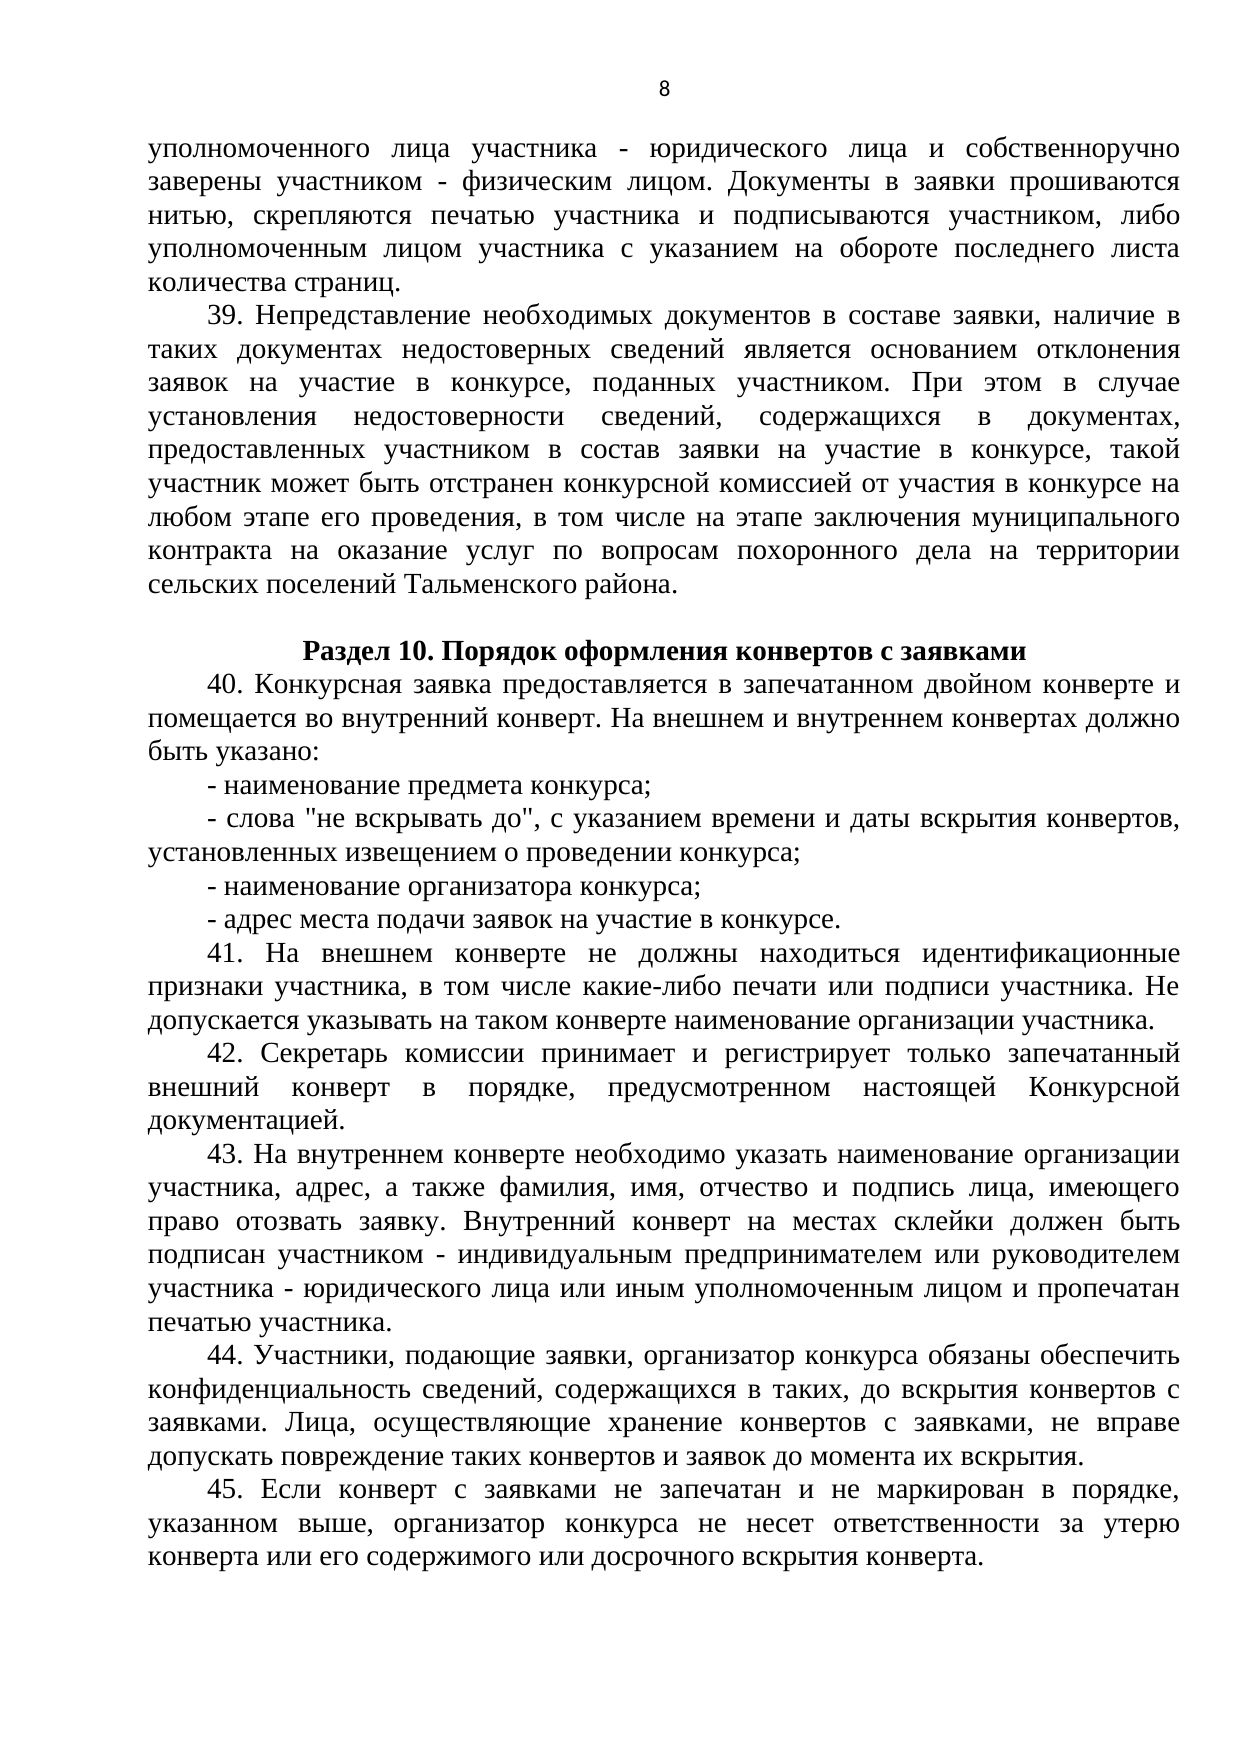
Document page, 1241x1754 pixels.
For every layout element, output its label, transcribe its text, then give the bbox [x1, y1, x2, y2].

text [148, 130, 1181, 297]
text 45. Если конверт с заявками не запечатан и не маркирован в порядке, указанном выше, организатор конкурса не несет ответственности за утерю конверта или его содержимого или досрочного вскрытия конверта. [148, 1471, 1181, 1572]
text - наименование организатора конкурса; [148, 868, 1181, 901]
text - адрес места подачи заявок на участие в конкурсе. [148, 901, 1181, 935]
text - наименование предмета конкурса; [148, 767, 1181, 801]
text 40. Конкурсная заявка предоставляется в запечатанном двойном конверте и помещается во внутренний конверт. На внешнем и внутреннем конвертах должно быть указано: [148, 666, 1181, 767]
text 44. Участники, подающие заявки, организатор конкурса обязаны обеспечить конфиденциальность сведений, содержащихся в таких, до вскрытия конвертов с заявками. Лица, осуществляющие хранение конвертов с заявками, не вправе допускать повреждение таких конвертов и заявок до момента их вскрытия. [148, 1337, 1181, 1471]
text Раздел 10. Порядок оформления конвертов с заявками [148, 633, 1181, 666]
text 42. Секретарь комиссии принимает и регистрирует только запечатанный внешний конверт в порядке, предусмотренном настоящей Конкурсной документацией. [148, 1035, 1181, 1136]
text - слова "не вскрывать до", с указанием времени и даты вскрытия конвертов, установленных извещением о проведении конкурса; [148, 801, 1181, 868]
text 41. На внешнем конверте не должны находиться идентификационные признаки участника, в том числе какие-либо печати или подписи участника. Не допускается указывать на таком конверте наименование организации участника. [148, 935, 1181, 1035]
text 43. На внутреннем конверте необходимо указать наименование организации участника, адрес, а также фамилия, имя, отчество и подпись лица, имеющего право отозвать заявку. Внутренний конверт на местах склейки должен быть подписан участником - индивидуальным предпринимателем или руководителем участника - юридического лица или иным уполномоченным лицом и пропечатан печатью участника. [148, 1136, 1181, 1337]
text 39. Непредставление необходимых документов в составе заявки, наличие в таких документах недостоверных сведений является основанием отклонения заявок на участие в конкурсе, поданных участником. При этом в случае установления недостоверности сведений, содержащихся в документах, предоставленных участником в состав заявки на участие в конкурсе, такой участник может быть отстранен конкурсной комиссией от участия в конкурсе на любом этапе его проведения, в том числе на этапе заключения муниципального контракта на оказание услуг по вопросам похоронного дела на территории сельских поселений Тальменского района. [148, 297, 1181, 599]
